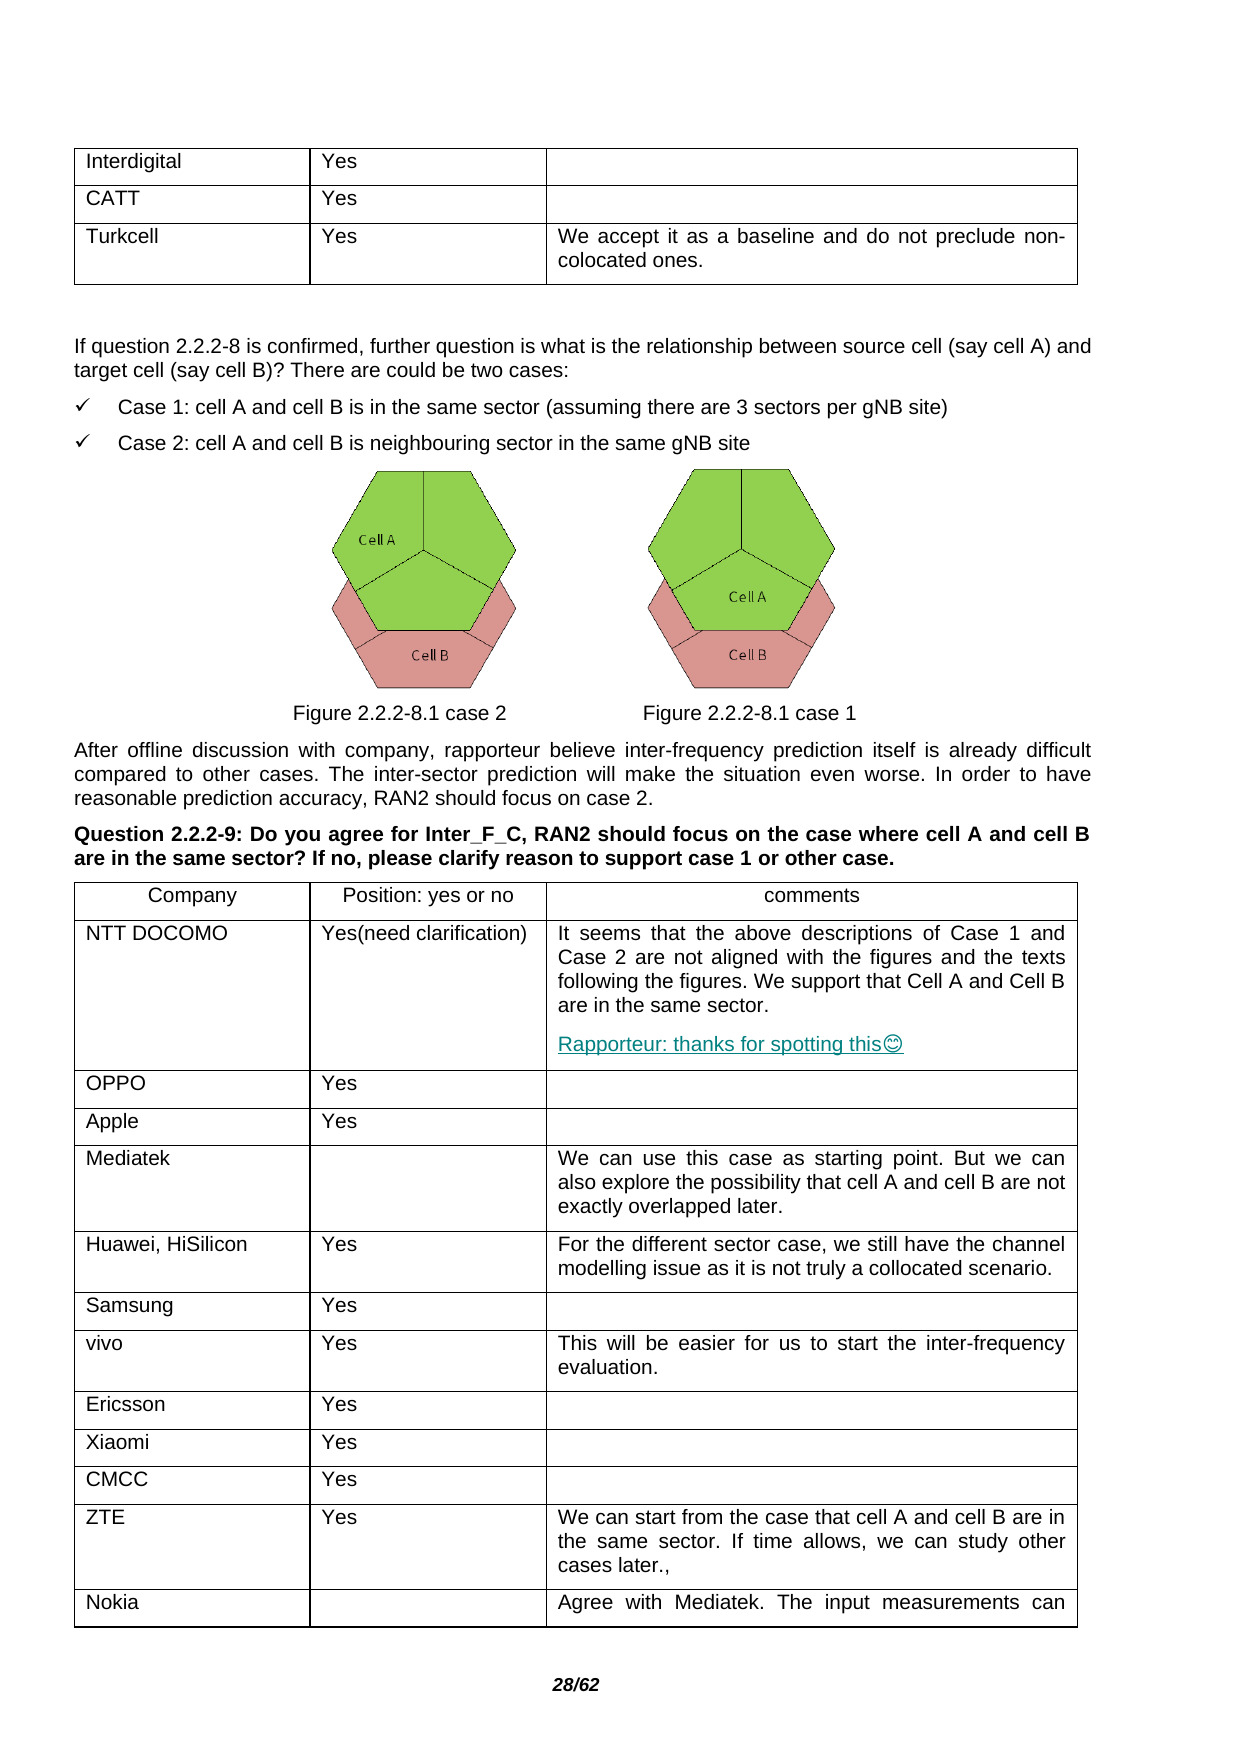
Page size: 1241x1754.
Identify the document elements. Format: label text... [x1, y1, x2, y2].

table_cell It seems that the above descriptions of Case 1 and Case 2 are not aligned with the figures and the texts following the figures. We support that Cell A and Cell B are in the same sector. Rapporteur: thanks for spotting this😊 [547, 921, 1077, 1070]
text Question 2.2.2-9: Do you agree for Inter_F_C, RAN2 should focus on the case where cell A and cell B are in the same sector? If no, please clarify reason to support case 1 or other case. [74, 822, 1093, 870]
table_cell [547, 1071, 1077, 1108]
table_cell [547, 186, 1077, 223]
table_cell We can use this case as starting point. But we can also explore the possibility that cell A and cell B are not exactly overlapped later. [547, 1146, 1077, 1231]
table_cell [547, 1430, 1077, 1466]
text If question 2.2.2-8 is confirmed, further question is what is the relationship between source cell (say cell A) and target cell (say cell B)? There are could be two cases: [74, 334, 1093, 382]
table_cell We accept it as a baseline and do not preclude non-colocated ones. [547, 224, 1077, 284]
table_cell [547, 1293, 1077, 1329]
table_cell We can start from the case that cell A and cell B are in the same sector. If time allows, we can study other cases later., [547, 1505, 1077, 1589]
text After offline discussion with company, rapporteur believe inter-frequency prediction itself is already difficult compared to other cases. The inter-sector prediction will make the situation even worse. In order to have reasonable prediction accuracy, RAN2 should focus on case 2. [74, 737, 1093, 809]
table_cell Interdigital [75, 149, 309, 185]
table_cell Yes [311, 1505, 546, 1589]
table_cell CMCC [75, 1467, 309, 1503]
table_cell Nokia [75, 1590, 309, 1626]
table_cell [547, 1590, 1077, 1626]
table_cell Yes [311, 1392, 546, 1428]
table_cell [311, 1146, 546, 1231]
table_cell Yes(need clarification) [311, 921, 546, 1070]
table_cell Yes [311, 1293, 546, 1329]
table_cell Huawei, HiSilicon [75, 1232, 309, 1292]
table_cell Yes [311, 1430, 546, 1466]
table_cell Apple [75, 1109, 309, 1145]
table_cell [547, 1392, 1077, 1428]
list Case 2: cell A and cell B is neighbouring sector in the same gNB site [74, 431, 1093, 455]
table_cell [547, 1109, 1077, 1145]
table_header comments [547, 883, 1077, 920]
table_cell NTT DOCOMO [75, 921, 309, 1070]
table_cell Turkcell [75, 224, 309, 284]
table_cell Yes [311, 224, 546, 284]
list Case 1: cell A and cell B is in the same sector (assuming there are 3 sectors per gNB site) [74, 394, 1093, 419]
table_cell For the different sector case, we still have the channel modelling issue as it is not truly a collocated scenario. [547, 1232, 1077, 1292]
table_cell OPPO [75, 1071, 309, 1108]
table_cell Yes [311, 186, 546, 223]
table_cell Yes [311, 1467, 546, 1503]
picture [330, 469, 517, 689]
table_header Position: yes or no [311, 883, 546, 920]
table_cell [547, 1467, 1077, 1503]
list Figure 2.2.2-8.1 case 2 Figure 2.2.2-8.1 case 1 [249, 701, 1093, 725]
table_cell CATT [75, 186, 309, 223]
table_cell Samsung [75, 1293, 309, 1329]
table_cell ZTE [75, 1505, 309, 1589]
table_cell Yes [311, 1109, 546, 1145]
picture [646, 467, 836, 689]
table_cell [547, 149, 1077, 185]
table_cell Ericsson [75, 1392, 309, 1428]
table_cell vivo [75, 1331, 309, 1391]
table_cell [311, 1590, 546, 1626]
table_cell Yes [311, 1232, 546, 1292]
table_cell Yes [311, 1331, 546, 1391]
table_cell Yes [311, 149, 546, 185]
table_cell Yes [311, 1071, 546, 1108]
table_header Company [75, 883, 309, 920]
table_cell Xiaomi [75, 1430, 309, 1466]
table_cell This will be easier for us to start the inter-frequency evaluation. [547, 1331, 1077, 1391]
table_cell Mediatek [75, 1146, 309, 1231]
